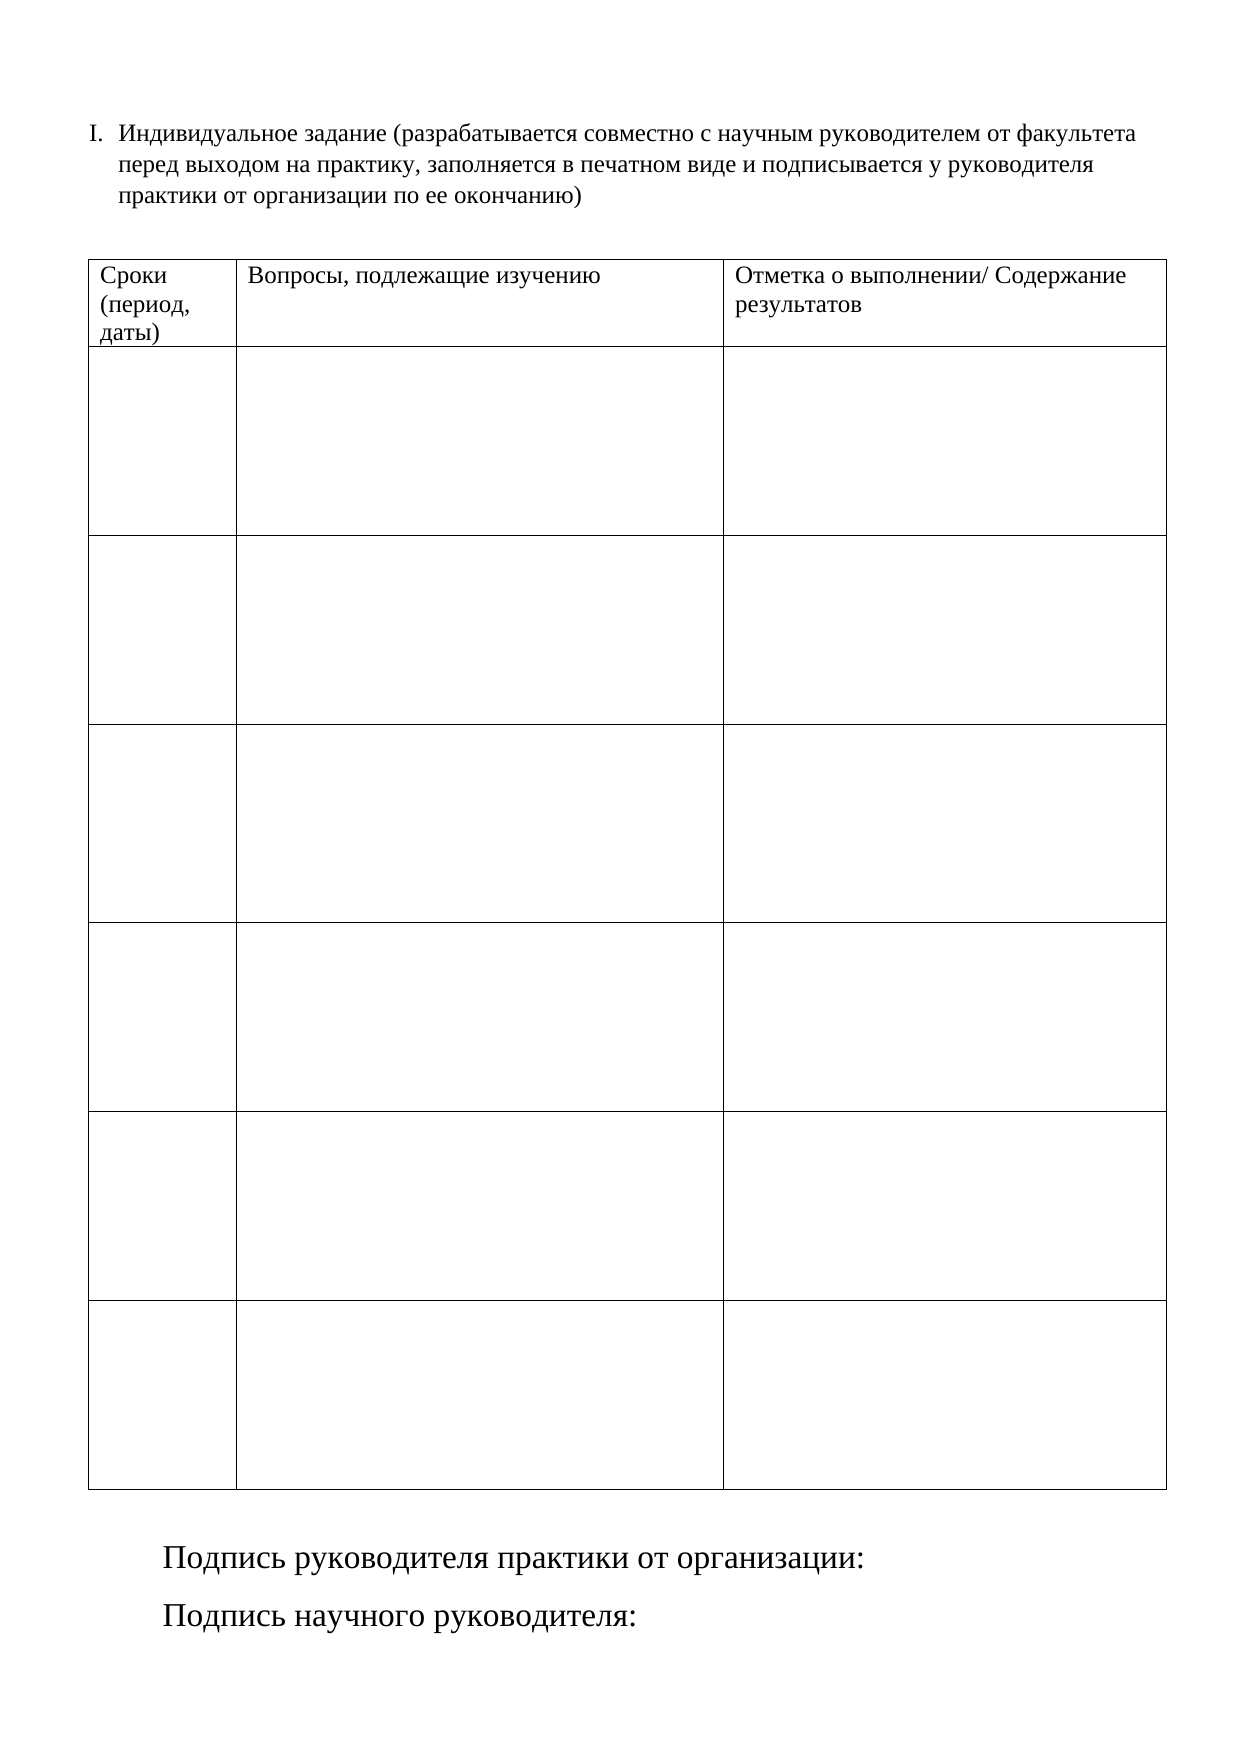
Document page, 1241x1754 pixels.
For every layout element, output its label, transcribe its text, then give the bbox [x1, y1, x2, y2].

text Подпись руководителя практики от организации: [162, 1537, 1152, 1576]
table_cell [724, 1301, 1166, 1488]
table_cell [89, 536, 236, 724]
table_header Вопросы, подлежащие изучению [237, 260, 723, 346]
table_header Отметка о выполнении/ Содержание результатов [724, 260, 1166, 346]
table_cell [237, 1301, 723, 1488]
table_cell [89, 923, 236, 1111]
table_cell [89, 1301, 236, 1488]
table_cell [724, 536, 1166, 724]
table_cell [89, 1112, 236, 1299]
table_cell [237, 725, 723, 922]
table_cell [724, 1112, 1166, 1299]
table_cell [237, 347, 723, 535]
list Индивидуальное задание (разрабатывается совместно с научным руководителем от факультета перед выходом на практику, заполняется в печатном виде и подписывается у руководителя практики от организации по ее окончанию) [103, 118, 1152, 209]
table_cell [237, 923, 723, 1111]
table_cell [89, 347, 236, 535]
table_cell [237, 536, 723, 724]
table_cell [724, 347, 1166, 535]
table_cell [724, 923, 1166, 1111]
text Подпись научного руководителя: [162, 1595, 1152, 1633]
table_cell [89, 725, 236, 922]
table_header Сроки (период, даты) [89, 260, 236, 346]
table_cell [724, 725, 1166, 922]
table_cell [237, 1112, 723, 1299]
